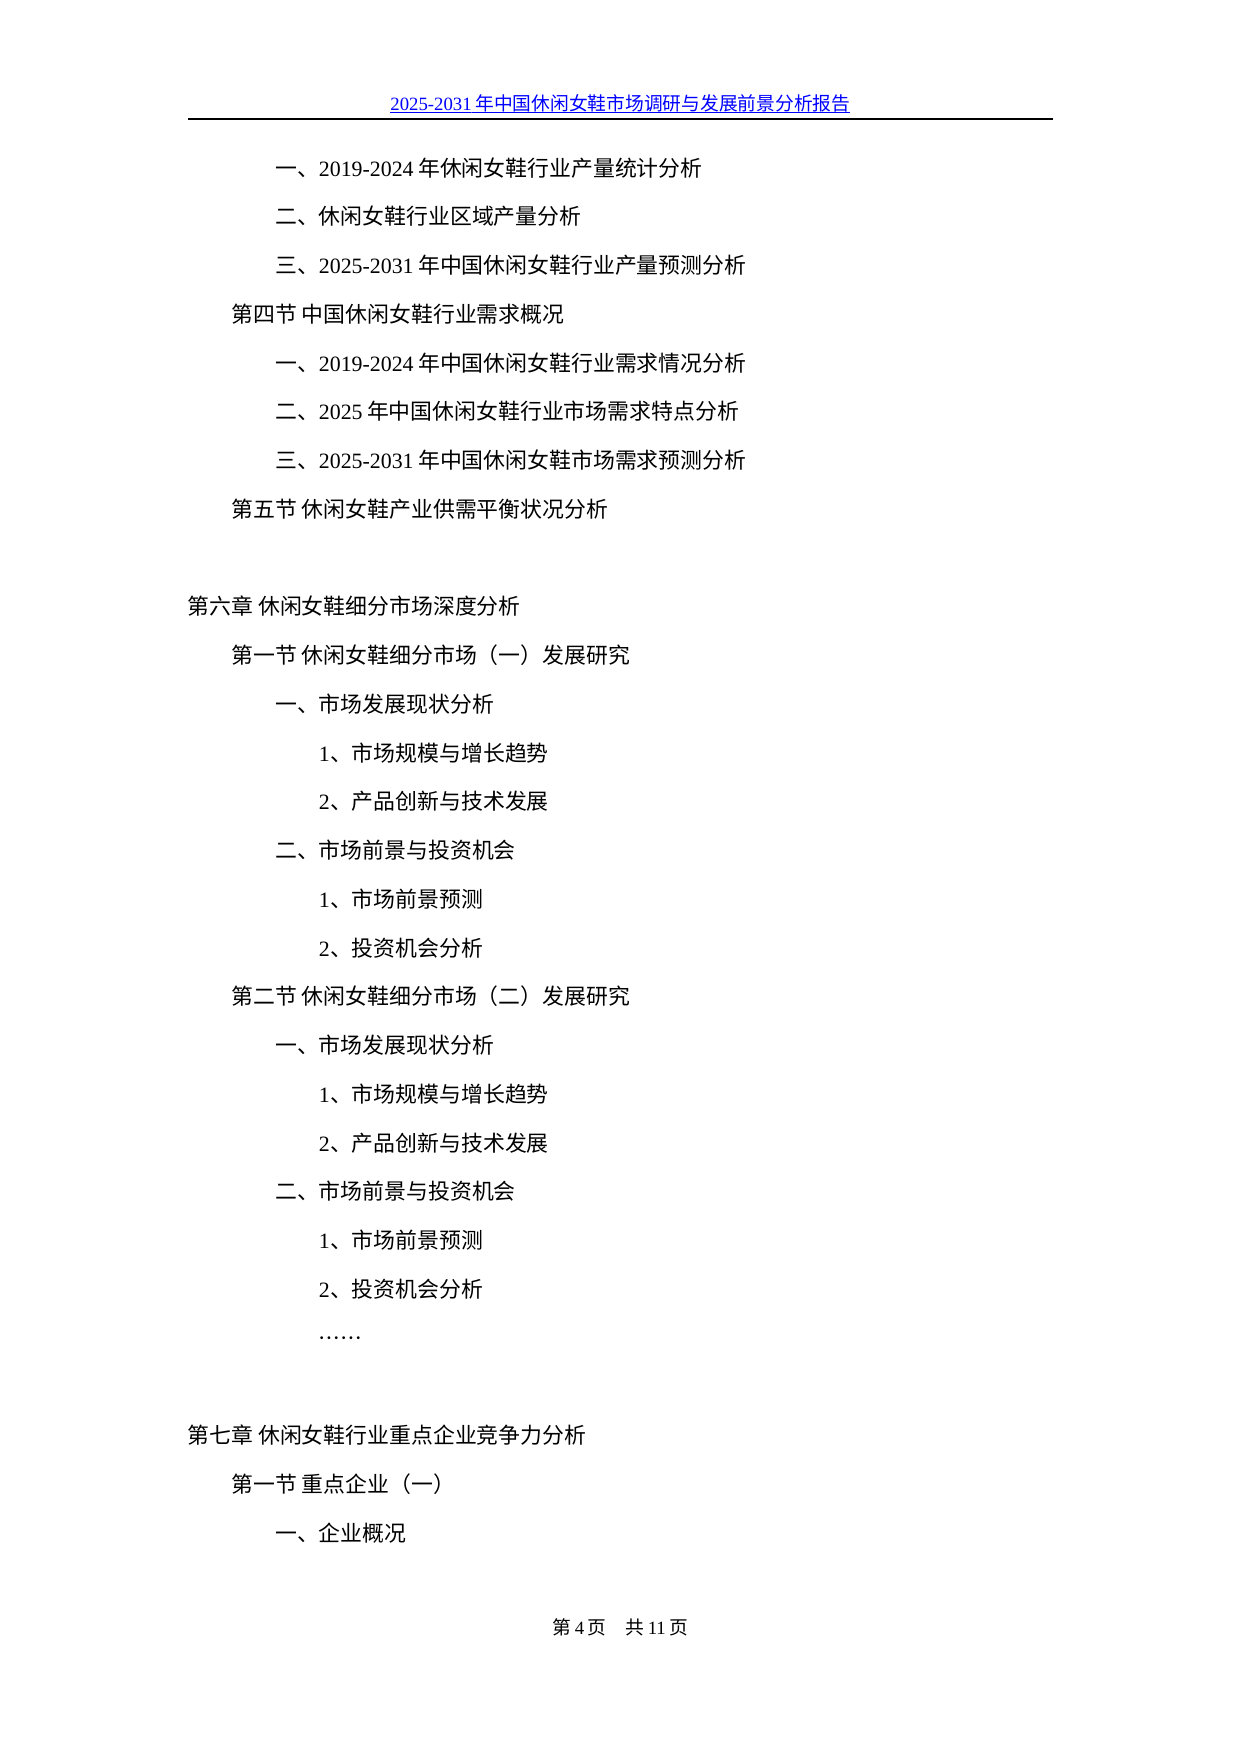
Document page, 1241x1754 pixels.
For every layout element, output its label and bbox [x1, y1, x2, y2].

text [187, 150, 1053, 1548]
